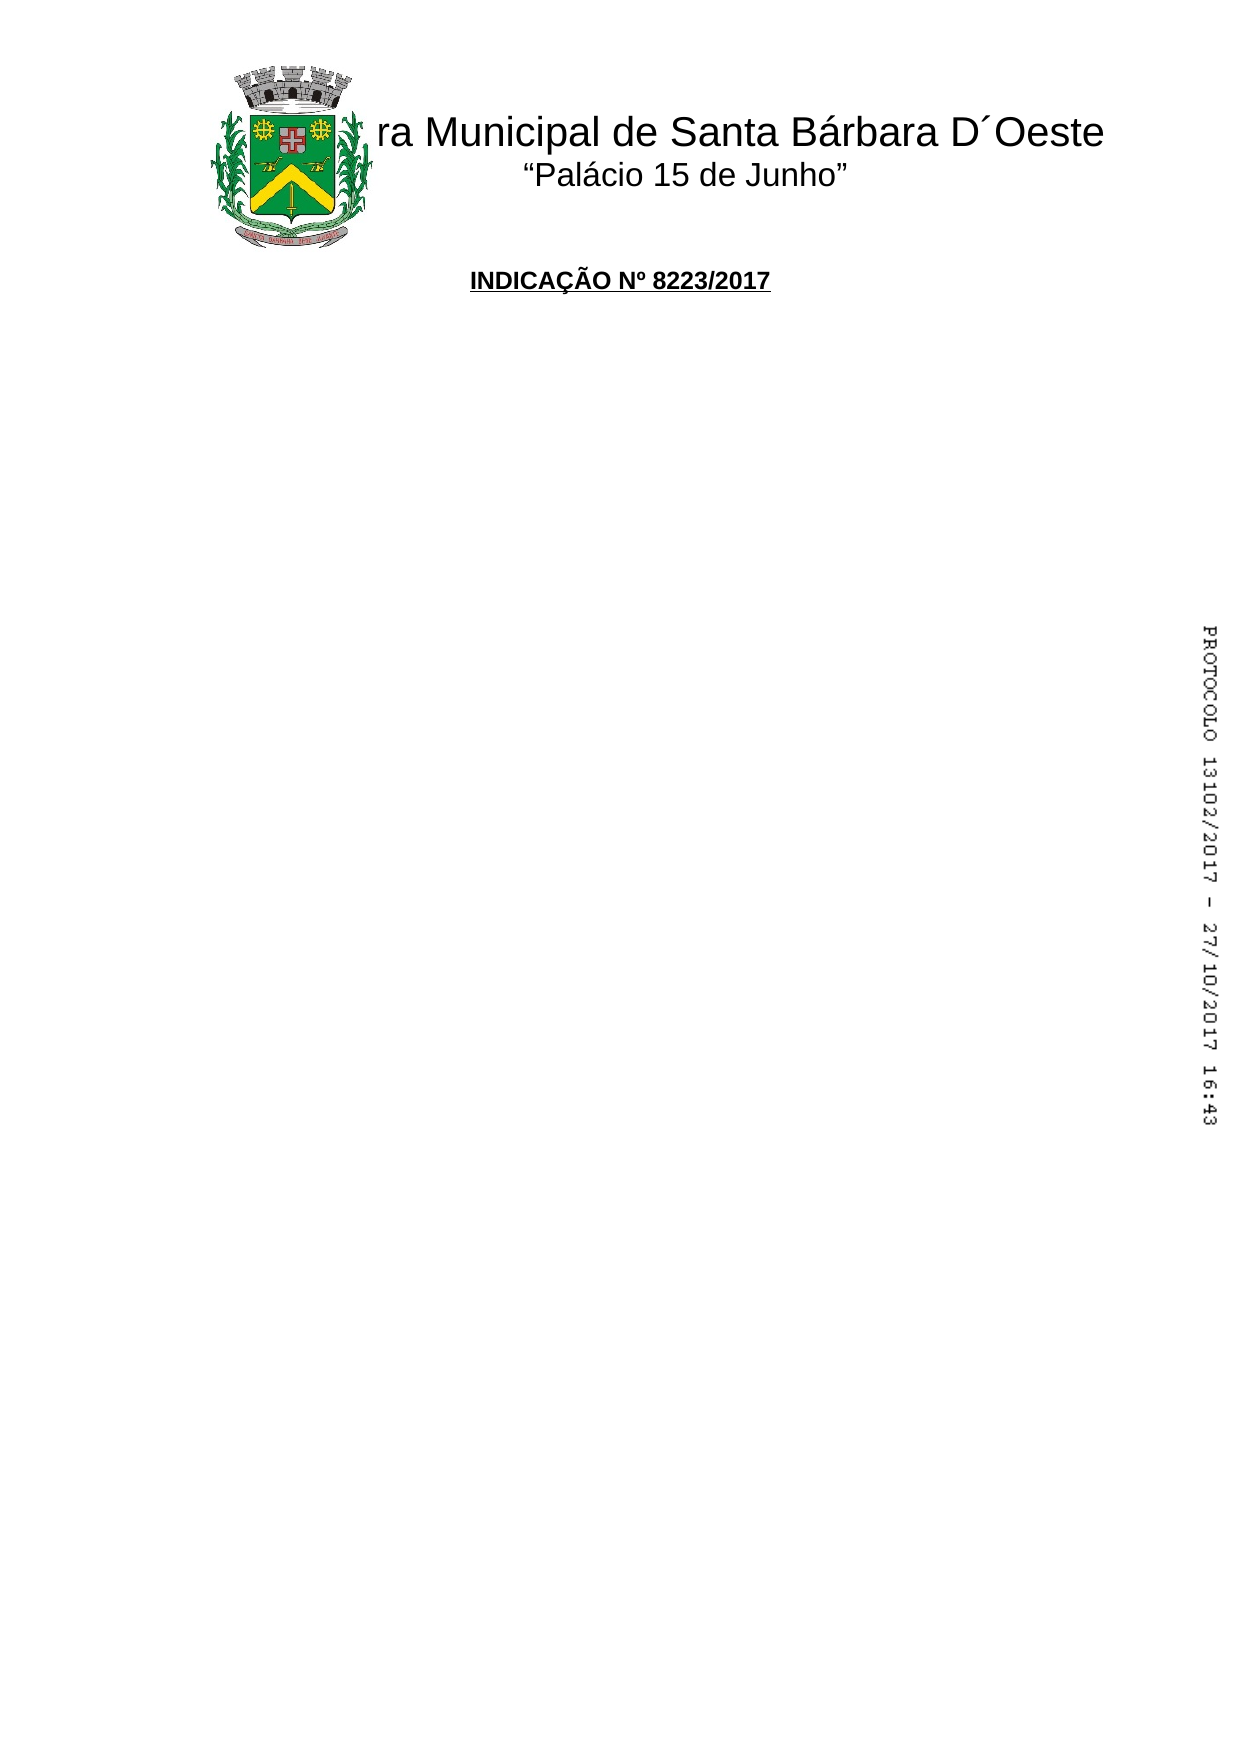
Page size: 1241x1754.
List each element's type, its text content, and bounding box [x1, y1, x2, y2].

picture [1177, 623, 1241, 1131]
picture [210, 66, 380, 255]
title INDICAÇÃO Nº 8223/2017 [177, 266, 1063, 294]
